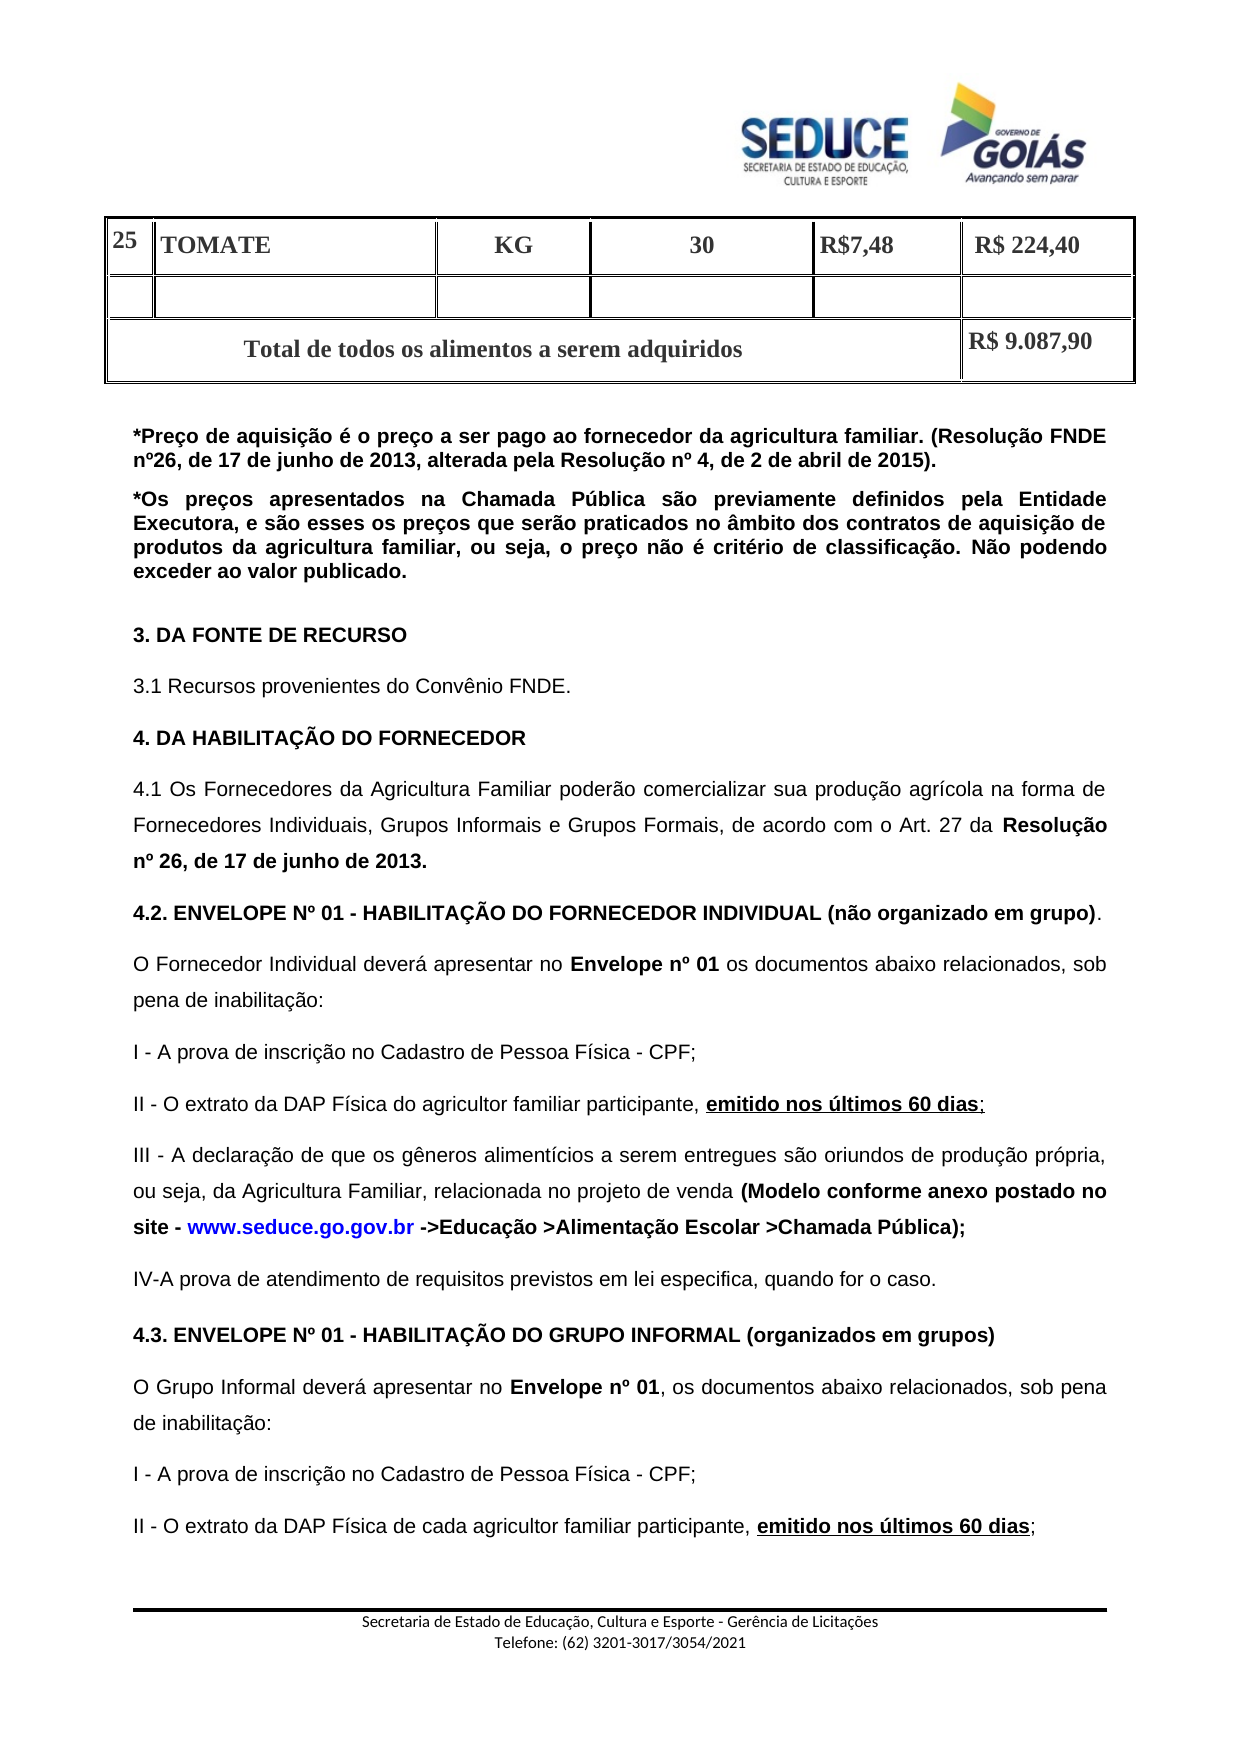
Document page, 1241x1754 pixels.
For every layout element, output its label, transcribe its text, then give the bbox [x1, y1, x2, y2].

text II - O extrato da DAP Física de cada agricultor familiar participante, emitido nos últimos 60 dias; [133, 1514, 1107, 1538]
table_cell [592, 277, 812, 317]
table_cell R$ 224,40 [962, 219, 1133, 273]
picture [726, 73, 1108, 216]
table_cell [108, 274, 152, 317]
table_cell [156, 277, 435, 317]
text *Preço de aquisição é o preço a ser pago ao fornecedor da agricultura familiar. (Resolução FNDE nº26, de 17 de junho de 2013, alterada pela Resolução nº 4, de 2 de abril de 2015). [133, 424, 1107, 472]
text IV-A prova de atendimento de requisitos previstos em lei especifica, quando for o caso. [133, 1266, 1107, 1290]
text *Os preços apresentados na Chamada Pública são previamente definidos pela Entidade Executora, e são esses os preços que serão praticados no âmbito dos contratos de aquisição de produtos da agricultura familiar, ou seja, o preço não é critério de classificação. Não podendo exceder ao valor publicado. [133, 487, 1107, 583]
text 3.1 Recursos provenientes do Convênio FNDE. [133, 674, 1107, 698]
table_cell [963, 274, 1134, 317]
table_cell TOMATE [154, 219, 436, 273]
text II - O extrato da DAP Física do agricultor familiar participante, emitido nos últimos 60 dias; [133, 1091, 1107, 1115]
table_cell R$ 9.087,90 [962, 317, 1134, 381]
table_cell R$7,48 [813, 219, 962, 273]
table_cell 30 [590, 219, 813, 273]
text 4. DA HABILITAÇÃO DO FORNECEDOR [133, 726, 1107, 750]
table_cell [815, 277, 960, 317]
text I - A prova de inscrição no Cadastro de Pessoa Física - CPF; [133, 1462, 1107, 1486]
text 4.1 Os Fornecedores da Agricultura Familiar poderão comercializar sua produção agrícola na forma de Fornecedores Individuais, Grupos Informais e Grupos Formais, de acordo com o Art. 27 da Resolução nº 26, de 17 de junho de 2013. [133, 777, 1107, 873]
text O Fornecedor Individual deverá apresentar no Envelope nº 01 os documentos abaixo relacionados, sob pena de inabilitação: [133, 952, 1107, 1012]
table_cell Total de todos os alimentos a serem adquiridos [106, 317, 962, 381]
text 3. DA FONTE DE RECURSO [133, 623, 1107, 647]
text I - A prova de inscrição no Cadastro de Pessoa Física - CPF; [133, 1040, 1107, 1064]
text 4.2. ENVELOPE Nº 01 - HABILITAÇÃO DO FORNECEDOR INDIVIDUAL (não organizado em grupo). [133, 901, 1107, 925]
table_cell 25 [108, 218, 154, 273]
table_cell KG [436, 219, 590, 273]
table_cell [438, 277, 589, 317]
text 4.3. ENVELOPE Nº 01 - HABILITAÇÃO DO GRUPO INFORMAL (organizados em grupos) [133, 1323, 1107, 1347]
text O Grupo Informal deverá apresentar no Envelope nº 01, os documentos abaixo relacionados, sob pena de inabilitação: [133, 1375, 1107, 1434]
